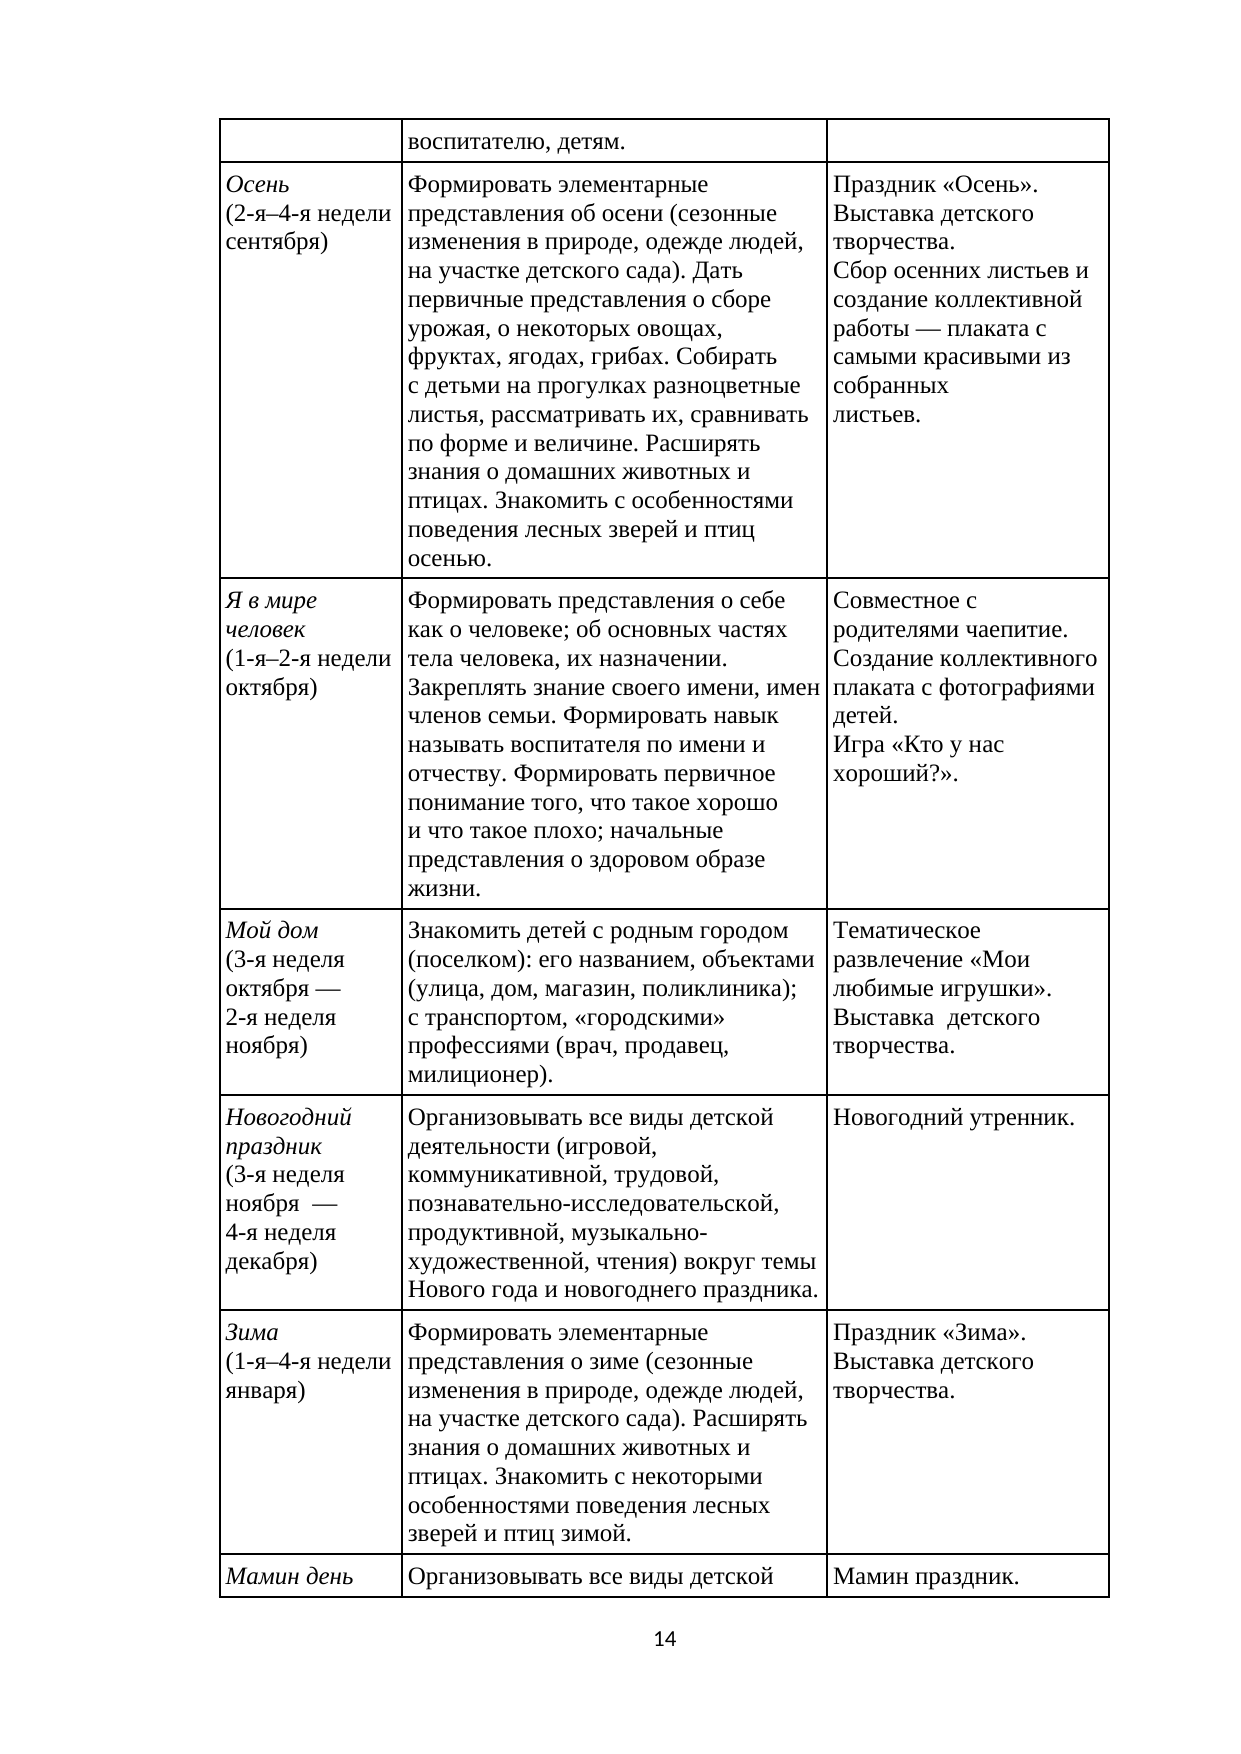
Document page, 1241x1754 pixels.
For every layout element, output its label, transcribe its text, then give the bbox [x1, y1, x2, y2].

table_cell Новогодний утренник. [828, 1096, 1108, 1309]
table_cell Осень (2-я–4-я недели сентября) [221, 163, 401, 577]
table_cell Формировать элементарные представления о зиме (сезонные изменения в природе, одежде людей, на участке детского сада). Расширять знания о домашних животных и птицах. Знакомить с некоторыми особенностями поведения лесных зверей и птиц зимой. [403, 1311, 826, 1553]
table_cell Праздник «Зима». Выставка детского творчества. [828, 1311, 1108, 1553]
table_cell Формировать элементарные представления об осени (сезонные изменения в природе, одежде людей, на участке детского сада). Дать первичные представления о сборе урожая, о некоторых овощах, фруктах, ягодах, грибах. Собирать с детьми на прогулках разноцветные листья, рассматривать их, сравнивать по форме и величине. Расширять знания о домашних животных и птицах. Знакомить с особенностями поведения лесных зверей и птиц осенью. [403, 163, 826, 577]
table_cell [403, 1555, 826, 1596]
table_cell Организовывать все виды детской деятельности (игровой, коммуникативной, трудовой, познавательно-исследовательской, продуктивной, музыкально-художественной, чтения) вокруг темы Нового года и новогоднего праздника. [403, 1096, 826, 1309]
table_cell [828, 120, 1108, 161]
table_cell Я в мире человек (1-я–2-я недели октября) [221, 579, 401, 907]
table_cell Новогодний праздник (3-я неделя ноября — 4-я неделя декабря) [221, 1096, 401, 1309]
table_cell Праздник «Осень». Выставка детского творчества. Сбор осенних листьев и создание коллективной работы — плаката с самыми красивыми из собранных листьев. [828, 163, 1108, 577]
table_cell Совместное с родителями чаепитие. Создание коллективного плаката с фотографиями детей. Игра «Кто у нас хороший?». [828, 579, 1108, 907]
table_cell Формировать представления о себе как о человеке; об основных частях тела человека, их назначении. Закреплять знание своего имени, имен членов семьи. Формировать навык называть воспитателя по имени и отчеству. Формировать первичное понимание того, что такое хорошо и что такое плохо; начальные представления о здоровом образе жизни. [403, 579, 826, 907]
table_cell Мамин праздник. [828, 1555, 1108, 1596]
table_cell Знакомить детей с родным городом (поселком): его названием, объектами (улица, дом, магазин, поликлиника); с транспортом, «городскими» профессиями (врач, продавец, милиционер). [403, 910, 826, 1094]
table_cell Мой дом (3-я неделя октября — 2-я неделя ноября) [221, 910, 401, 1094]
table_cell Тематическое развлечение «Мои любимые игрушки». Выставка детского творчества. [828, 910, 1108, 1094]
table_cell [403, 120, 826, 161]
table_cell Зима (1-я–4-я недели января) [221, 1311, 401, 1553]
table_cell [221, 120, 401, 161]
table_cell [221, 1555, 401, 1596]
